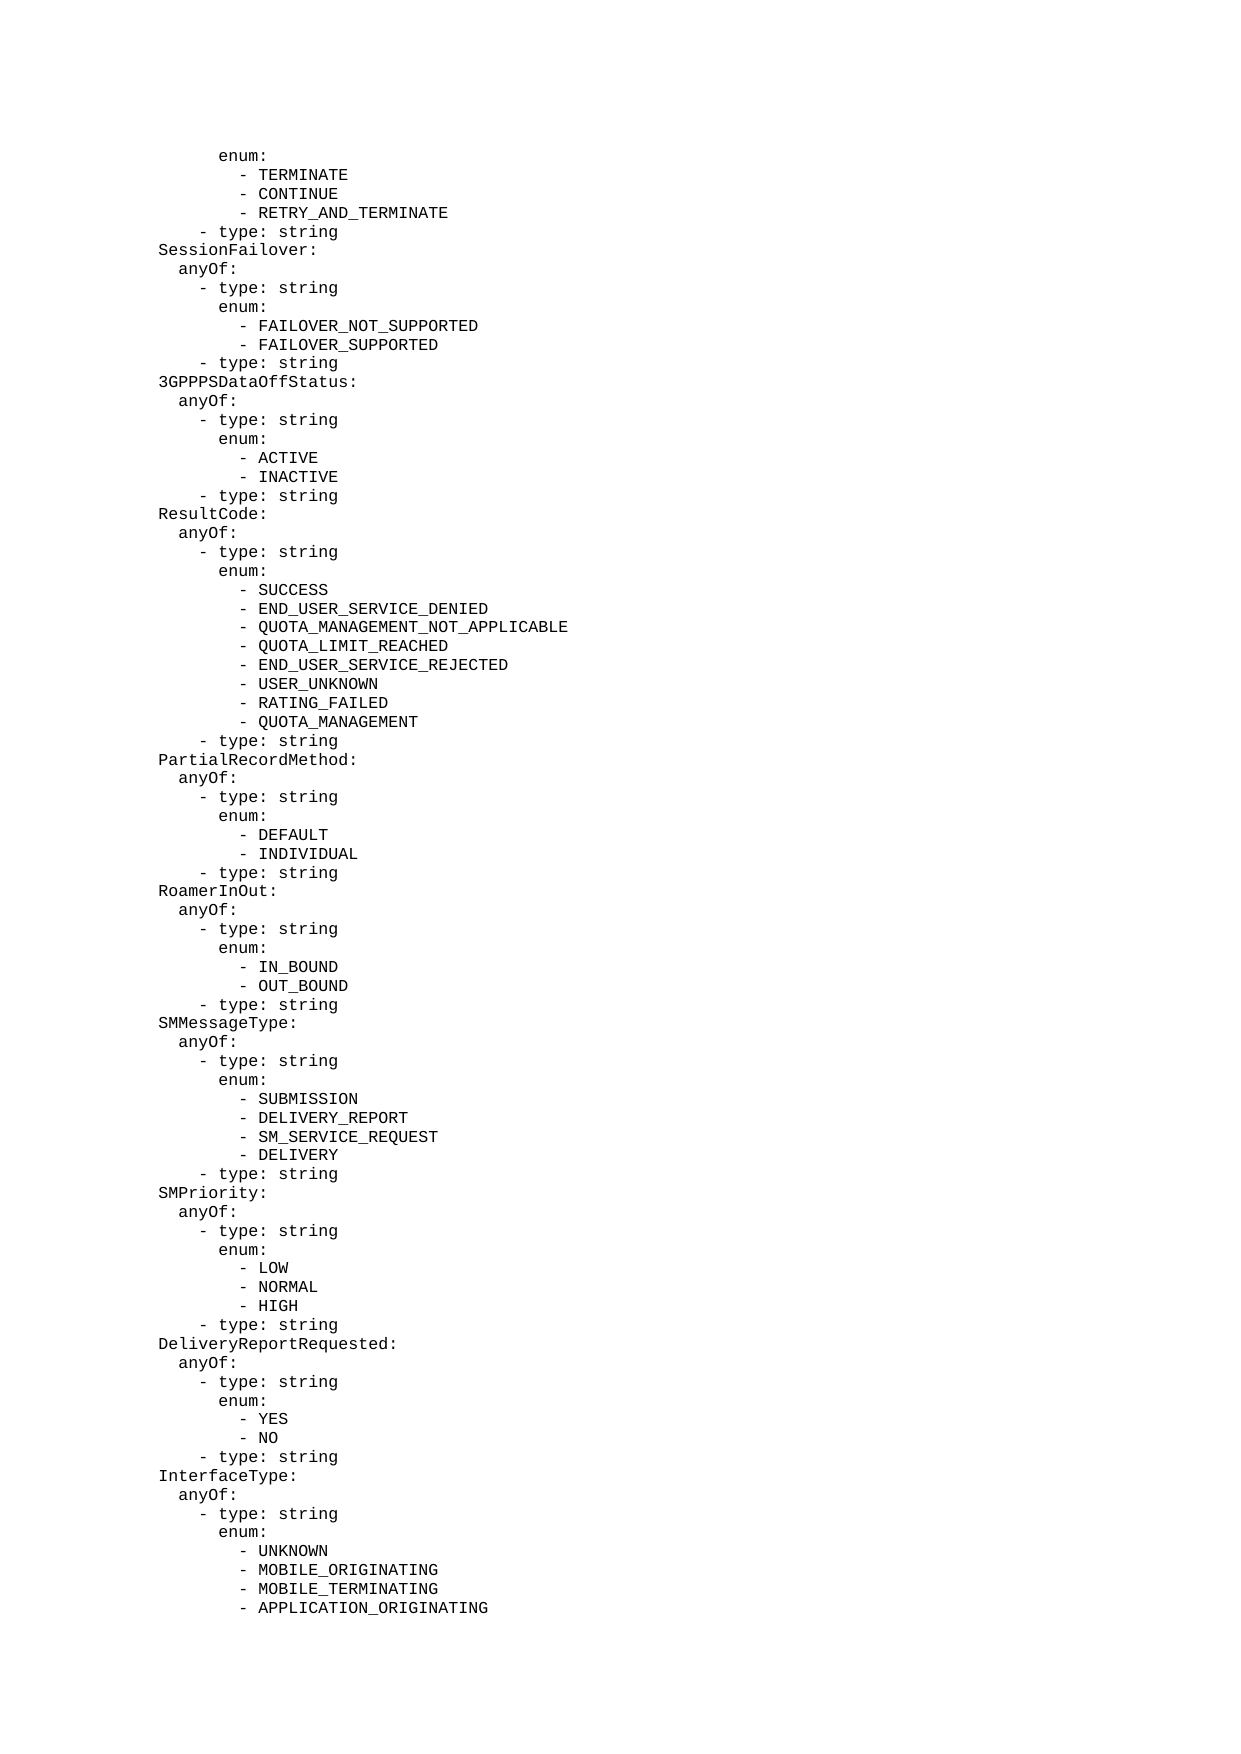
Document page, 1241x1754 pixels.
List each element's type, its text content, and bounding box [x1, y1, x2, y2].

text anyOf: [118, 1354, 1122, 1373]
text - HIGH [118, 1298, 1122, 1317]
text - FAILOVER_SUPPORTED [118, 336, 1122, 355]
text - END_USER_SERVICE_REJECTED [118, 657, 1122, 676]
text anyOf: [118, 525, 1122, 544]
text - DELIVERY [118, 1147, 1122, 1166]
text enum: [118, 1241, 1122, 1260]
text enum: [118, 939, 1122, 958]
text SMMessageType: [118, 1015, 1122, 1034]
text - type: string [118, 544, 1122, 562]
text - type: string [118, 1373, 1122, 1392]
text - APPLICATION_ORIGINATING [118, 1599, 1122, 1618]
text - END_USER_SERVICE_DENIED [118, 600, 1122, 619]
text SessionFailover: [118, 242, 1122, 261]
text anyOf: [118, 393, 1122, 412]
text - RETRY_AND_TERMINATE [118, 204, 1122, 223]
text - type: string [118, 864, 1122, 883]
text - QUOTA_LIMIT_REACHED [118, 638, 1122, 657]
text - RATING_FAILED [118, 694, 1122, 713]
text - DELIVERY_REPORT [118, 1109, 1122, 1128]
text - INACTIVE [118, 468, 1122, 487]
text - QUOTA_MANAGEMENT [118, 713, 1122, 732]
text PartialRecordMethod: [118, 751, 1122, 770]
text DeliveryReportRequested: [118, 1336, 1122, 1354]
text - type: string [118, 1449, 1122, 1467]
text - type: string [118, 1317, 1122, 1336]
text - CONTINUE [118, 185, 1122, 204]
text - UNKNOWN [118, 1543, 1122, 1562]
text - LOW [118, 1260, 1122, 1279]
text - NO [118, 1430, 1122, 1449]
text - USER_UNKNOWN [118, 676, 1122, 694]
text - type: string [118, 412, 1122, 431]
text anyOf: [118, 902, 1122, 921]
text enum: [118, 298, 1122, 317]
text anyOf: [118, 1203, 1122, 1222]
text anyOf: [118, 261, 1122, 280]
text enum: [118, 148, 1122, 167]
text - IN_BOUND [118, 958, 1122, 977]
text anyOf: [118, 1034, 1122, 1053]
text anyOf: [118, 770, 1122, 789]
text ResultCode: [118, 506, 1122, 525]
text - type: string [118, 1166, 1122, 1185]
text - type: string [118, 921, 1122, 939]
text - type: string [118, 355, 1122, 374]
text - SUCCESS [118, 581, 1122, 600]
text - FAILOVER_NOT_SUPPORTED [118, 317, 1122, 336]
text - type: string [118, 732, 1122, 751]
text InterfaceType: [118, 1467, 1122, 1486]
text - type: string [118, 280, 1122, 298]
text - QUOTA_MANAGEMENT_NOT_APPLICABLE [118, 619, 1122, 638]
text - ACTIVE [118, 449, 1122, 468]
text - type: string [118, 1222, 1122, 1241]
text 3GPPPSDataOffStatus: [118, 374, 1122, 393]
text enum: [118, 562, 1122, 581]
text - SM_SERVICE_REQUEST [118, 1128, 1122, 1147]
text - type: string [118, 1053, 1122, 1072]
text enum: [118, 808, 1122, 826]
text - MOBILE_TERMINATING [118, 1581, 1122, 1599]
text enum: [118, 1392, 1122, 1411]
text enum: [118, 1072, 1122, 1090]
text enum: [118, 1524, 1122, 1543]
text SMPriority: [118, 1185, 1122, 1203]
text - SUBMISSION [118, 1090, 1122, 1109]
text - type: string [118, 996, 1122, 1015]
text - MOBILE_ORIGINATING [118, 1562, 1122, 1581]
text - type: string [118, 789, 1122, 808]
text anyOf: [118, 1486, 1122, 1505]
text - TERMINATE [118, 167, 1122, 185]
text - type: string [118, 487, 1122, 506]
text - type: string [118, 1505, 1122, 1524]
text - OUT_BOUND [118, 977, 1122, 996]
text RoamerInOut: [118, 883, 1122, 902]
text enum: [118, 431, 1122, 449]
text - NORMAL [118, 1279, 1122, 1298]
text - INDIVIDUAL [118, 845, 1122, 864]
text - DEFAULT [118, 826, 1122, 845]
text - type: string [118, 223, 1122, 242]
text - YES [118, 1411, 1122, 1430]
